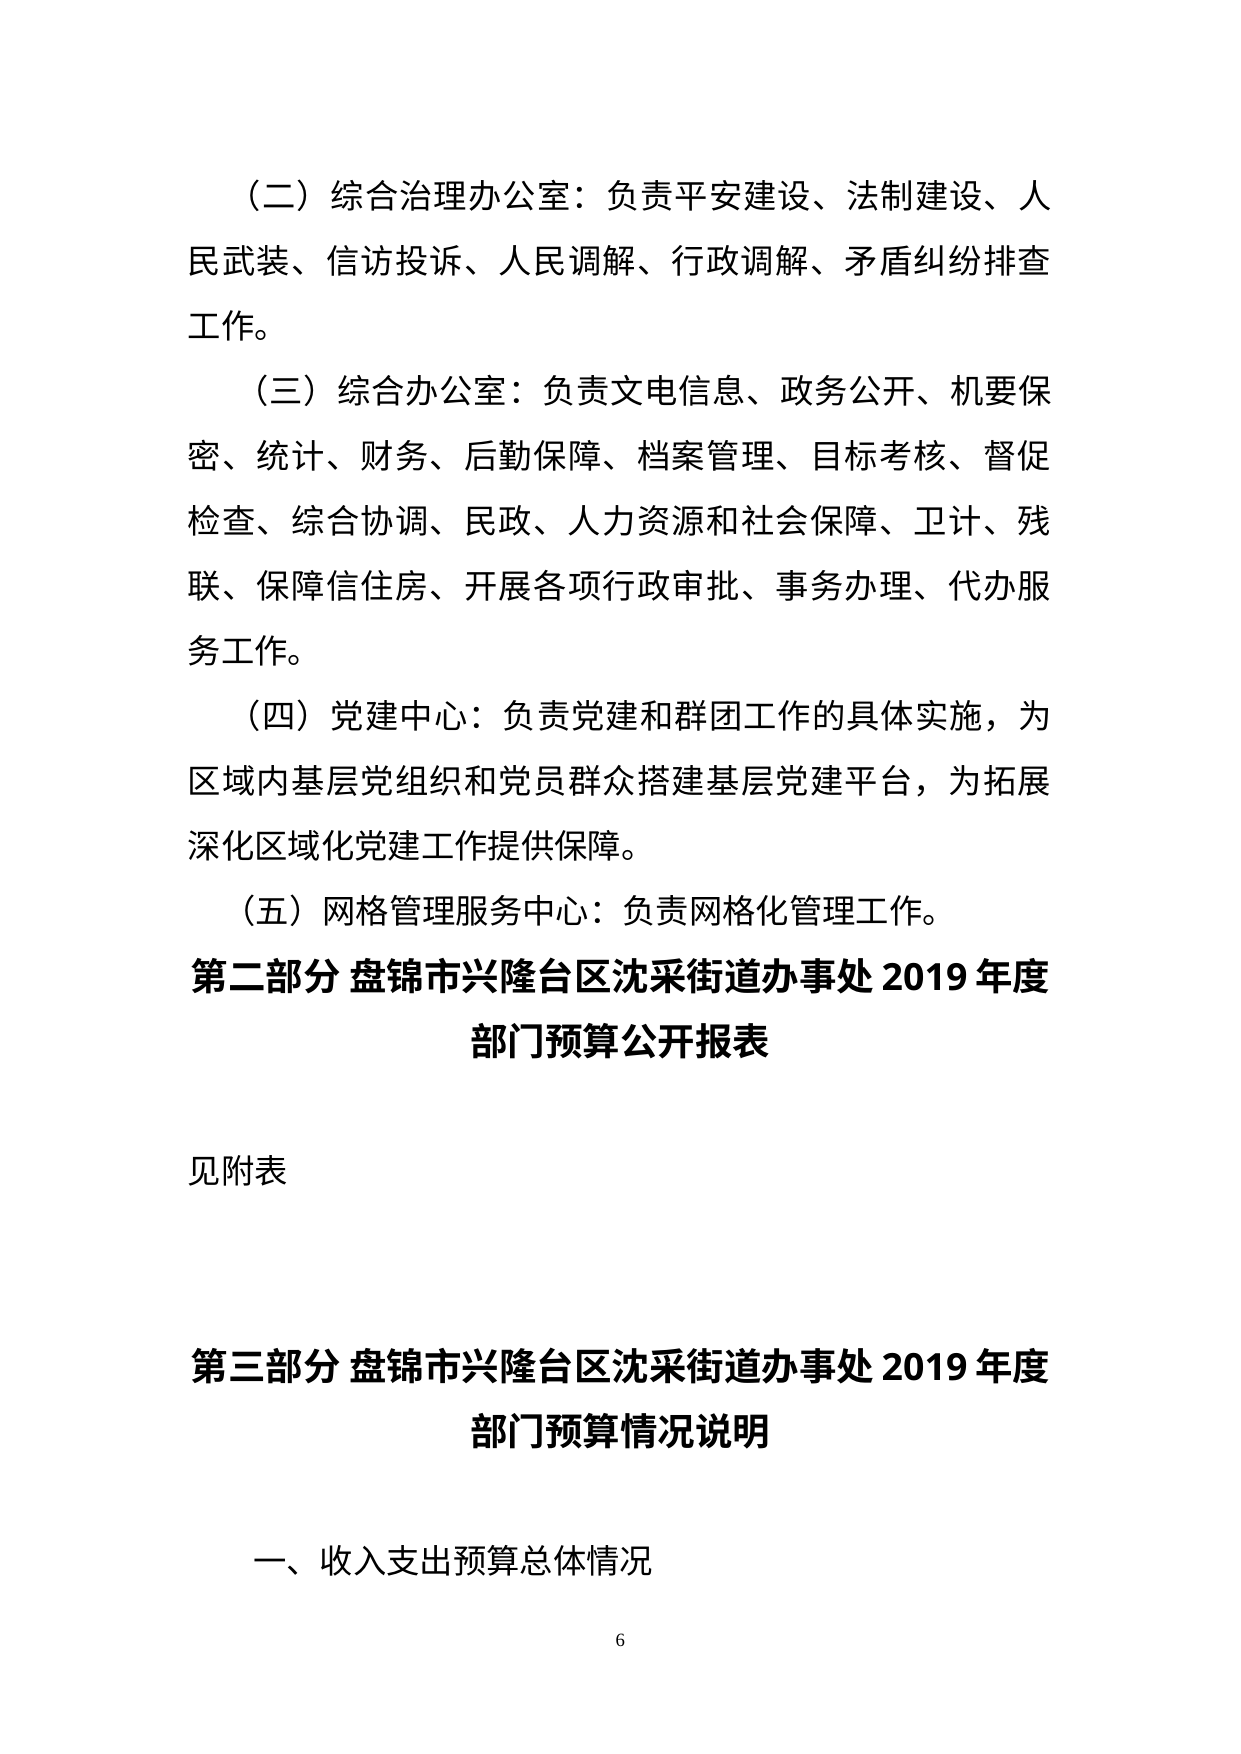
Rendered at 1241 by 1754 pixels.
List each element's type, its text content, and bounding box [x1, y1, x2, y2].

text （三）综合办公室：负责文电信息、政务公开、机要保密、统计、财务、后勤保障、档案管理、目标考核、督促检查、综合协调、民政、人力资源和社会保障、卫计、残联、保障信住房、开展各项行政审批、事务办理、代办服务工作。 [187, 357, 1053, 682]
text 一、收入支出预算总体情况 [187, 1527, 1053, 1592]
text 第三部分 盘锦市兴隆台区沈采街道办事处2019年度部门预算情况说明 [187, 1332, 1053, 1462]
text （二）综合治理办公室：负责平安建设、法制建设、人民武装、信访投诉、人民调解、行政调解、矛盾纠纷排查工作。 [187, 162, 1053, 357]
text 第二部分 盘锦市兴隆台区沈采街道办事处2019年度部门预算公开报表 [187, 942, 1053, 1072]
text 见附表 [187, 1137, 1053, 1202]
text （五）网格管理服务中心：负责网格化管理工作。 [187, 877, 1053, 942]
text （四）党建中心：负责党建和群团工作的具体实施，为区域内基层党组织和党员群众搭建基层党建平台，为拓展深化区域化党建工作提供保障。 [187, 682, 1053, 877]
